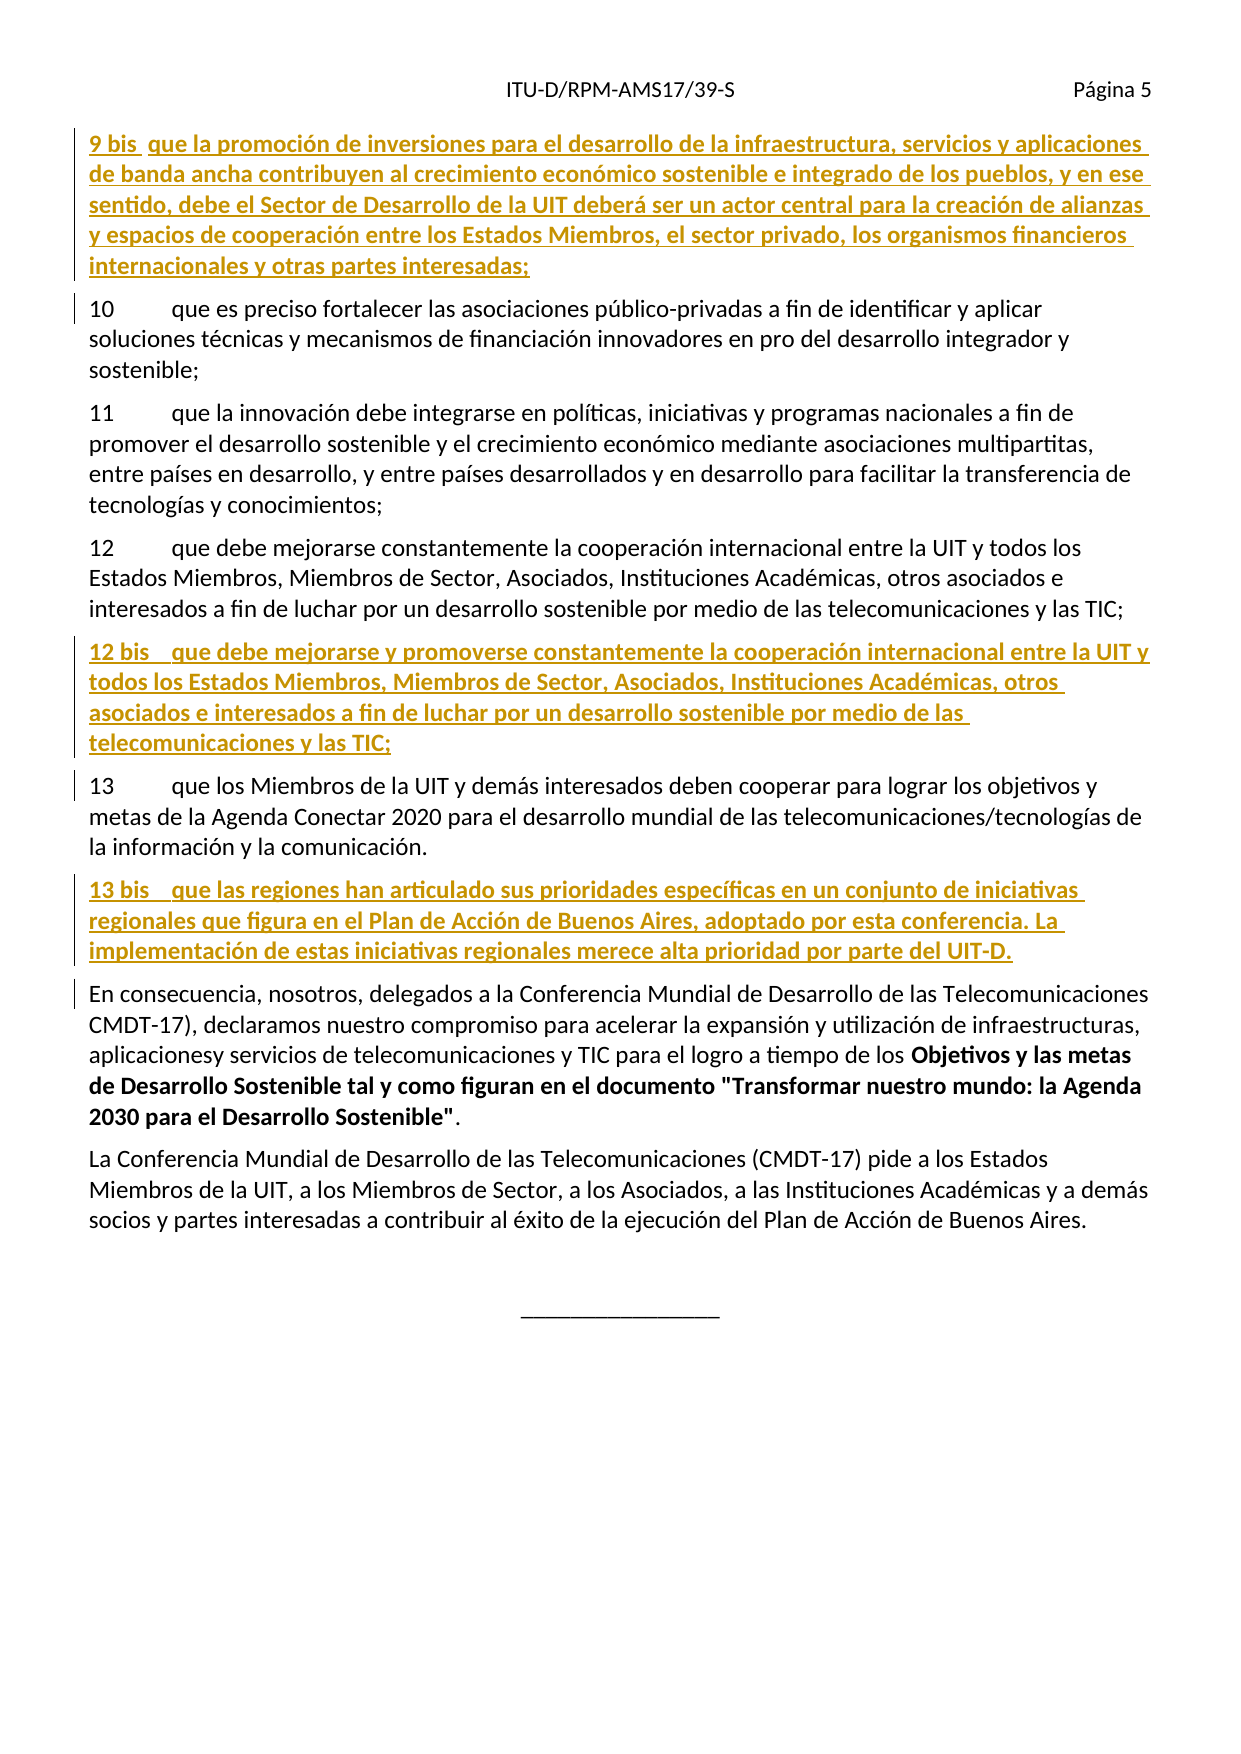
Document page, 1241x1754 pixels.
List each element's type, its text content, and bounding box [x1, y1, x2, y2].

text 12 que debe mejorarse constantemente la cooperación internacional entre la UIT y todos los Estados Miembros, Miembros de Sector, Asociados, Instituciones Académicas, otros asociados e interesados a fin de luchar por un desarrollo sostenible por medio de las telecomunicaciones y las TIC; [89, 532, 1152, 623]
text 10 que es preciso fortalecer las asociaciones público-privadas a fin de identificar y aplicar soluciones técnicas y mecanismos de financiación innovadores en pro del desarrollo integrador y sostenible; [89, 293, 1152, 385]
text ________________ [89, 1291, 1152, 1321]
text En consecuencia, nosotros, delegados a la Conferencia Mundial de Desarrollo de las Telecomunicaciones CMDT-17), declaramos nuestro compromiso para acelerar la expansión y utilización de infraestructuras, aplicacionesy servicios de telecomunicaciones y TIC para el logro a tiempo de los Objetivos y las metas de Desarrollo Sostenible tal y como figuran en el documento "Transformar nuestro mundo: la Agenda 2030 para el Desarrollo Sostenible". [89, 978, 1152, 1131]
text 11 que la innovación debe integrarse en políticas, iniciativas y programas nacionales a fin de promover el desarrollo sostenible y el crecimiento económico mediante asociaciones multipartitas, entre países en desarrollo, y entre países desarrollados y en desarrollo para facilitar la transferencia de tecnologías y conocimientos; [89, 397, 1152, 519]
text La Conferencia Mundial de Desarrollo de las Telecomunicaciones (CMDT-17) pide a los Estados Miembros de la UIT, a los Miembros de Sector, a los Asociados, a las Instituciones Académicas y a demás socios y partes interesadas a contribuir al éxito de la ejecución del Plan de Acción de Buenos Aires. [89, 1144, 1152, 1235]
text 13 que los Miembros de la UIT y demás interesados deben cooperar para lograr los objetivos y metas de la Agenda Conectar 2020 para el desarrollo mundial de las telecomunicaciones/tecnologías de la información y la comunicación. [89, 770, 1152, 862]
